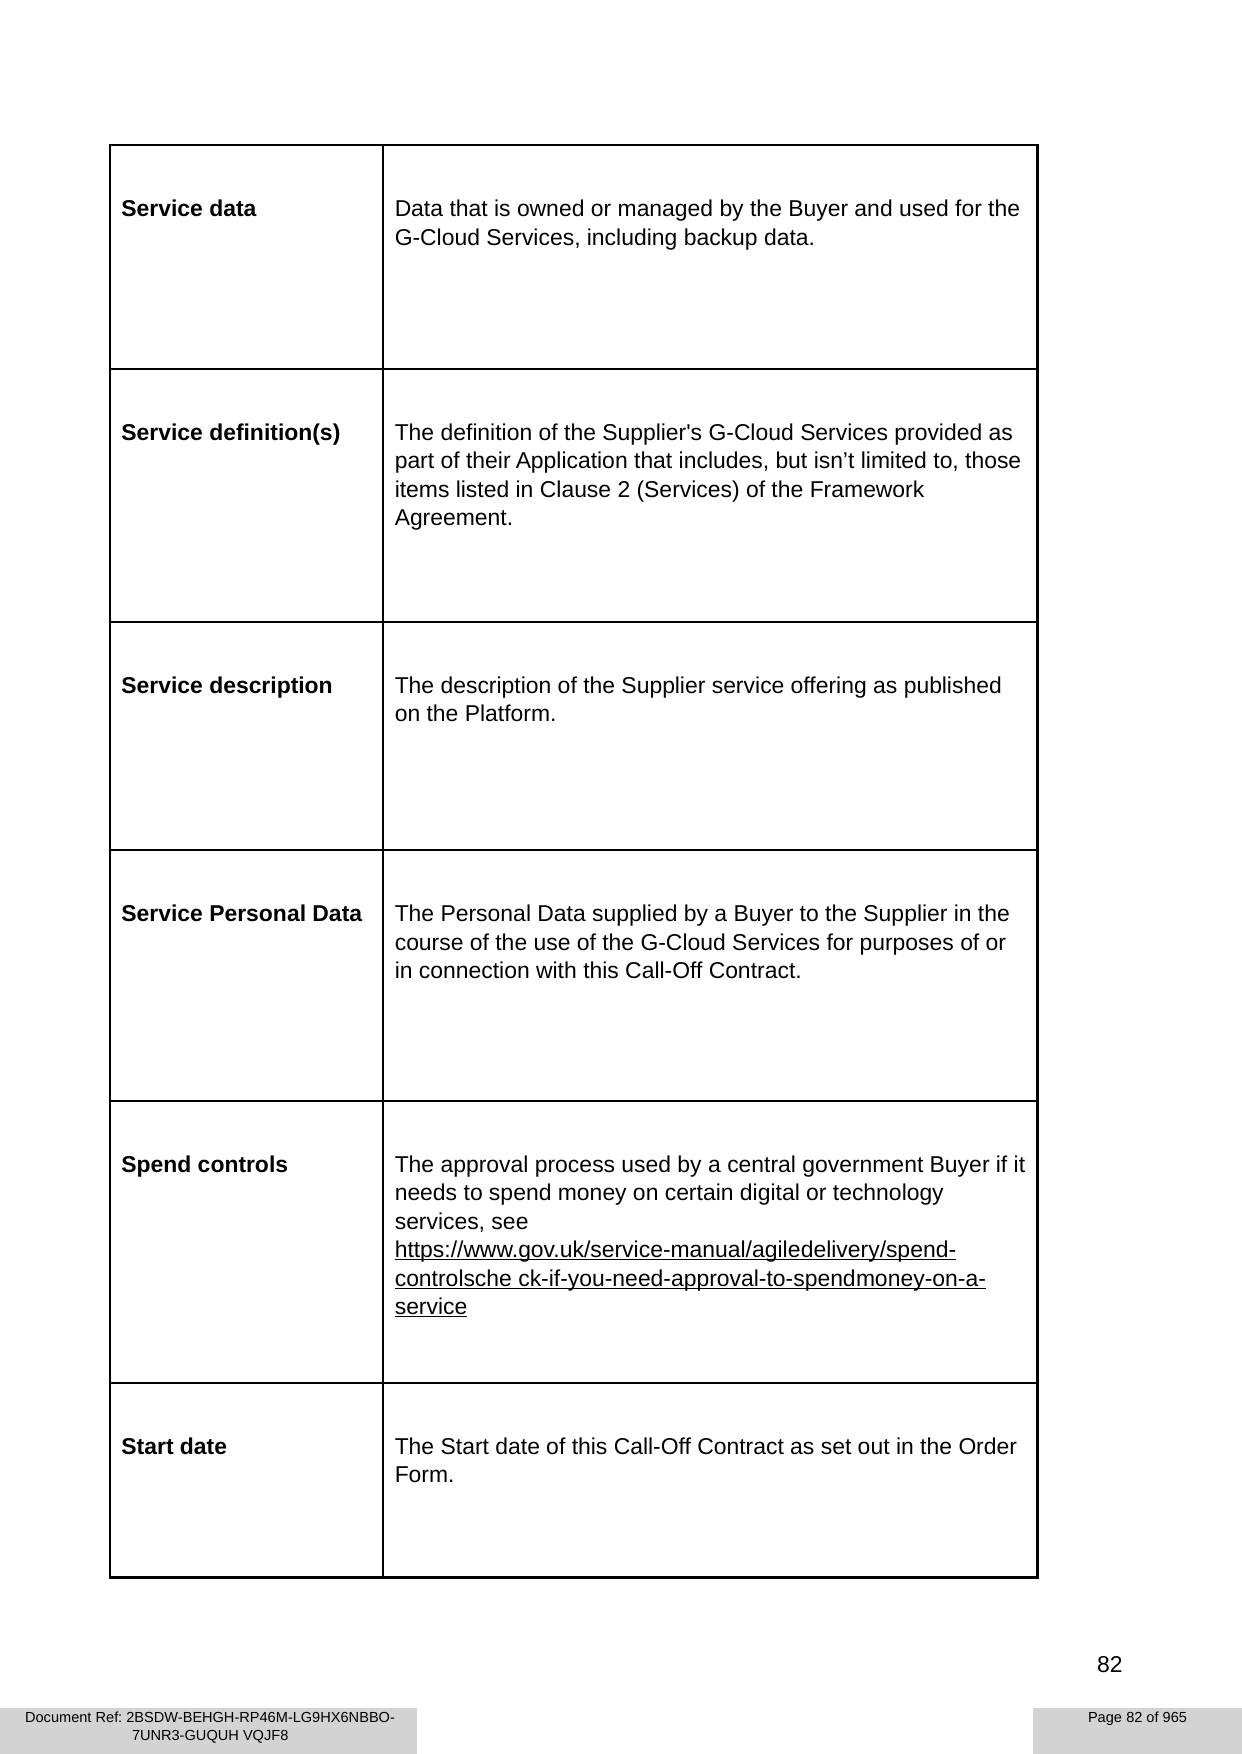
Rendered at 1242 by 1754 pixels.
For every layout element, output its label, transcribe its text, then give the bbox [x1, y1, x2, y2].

table_cell Service definition(s) [111, 370, 382, 621]
table_cell The Start date of this Call-Off Contract as set out in the Order Form. [384, 1384, 1036, 1576]
table_cell The description of the Supplier service offering as published on the Platform. [384, 623, 1036, 849]
table_cell Start date [111, 1384, 382, 1576]
table_cell Service description [111, 623, 382, 849]
table_header Service data [111, 146, 382, 368]
table_cell The Personal Data supplied by a Buyer to the Supplier in the course of the use of the G-Cloud Services for purposes of or in connection with this Call-Off Contract. [384, 851, 1036, 1100]
table_cell Spend controls [111, 1102, 382, 1382]
table_cell Service Personal Data [111, 851, 382, 1100]
table_cell The definition of the Supplier's G-Cloud Services provided as part of their Application that includes, but isn’t limited to, those items listed in Clause 2 (Services) of the Framework Agreement. [384, 370, 1036, 621]
table_cell The approval process used by a central government Buyer if it needs to spend money on certain digital or technology services, see https://www.gov.uk/service-manual/agiledelivery/spend-controlsche ck-if-you-need-approval-to-spendmoney-on-a-service [384, 1102, 1036, 1382]
table_header Data that is owned or managed by the Buyer and used for the G-Cloud Services, including backup data. [384, 146, 1036, 368]
